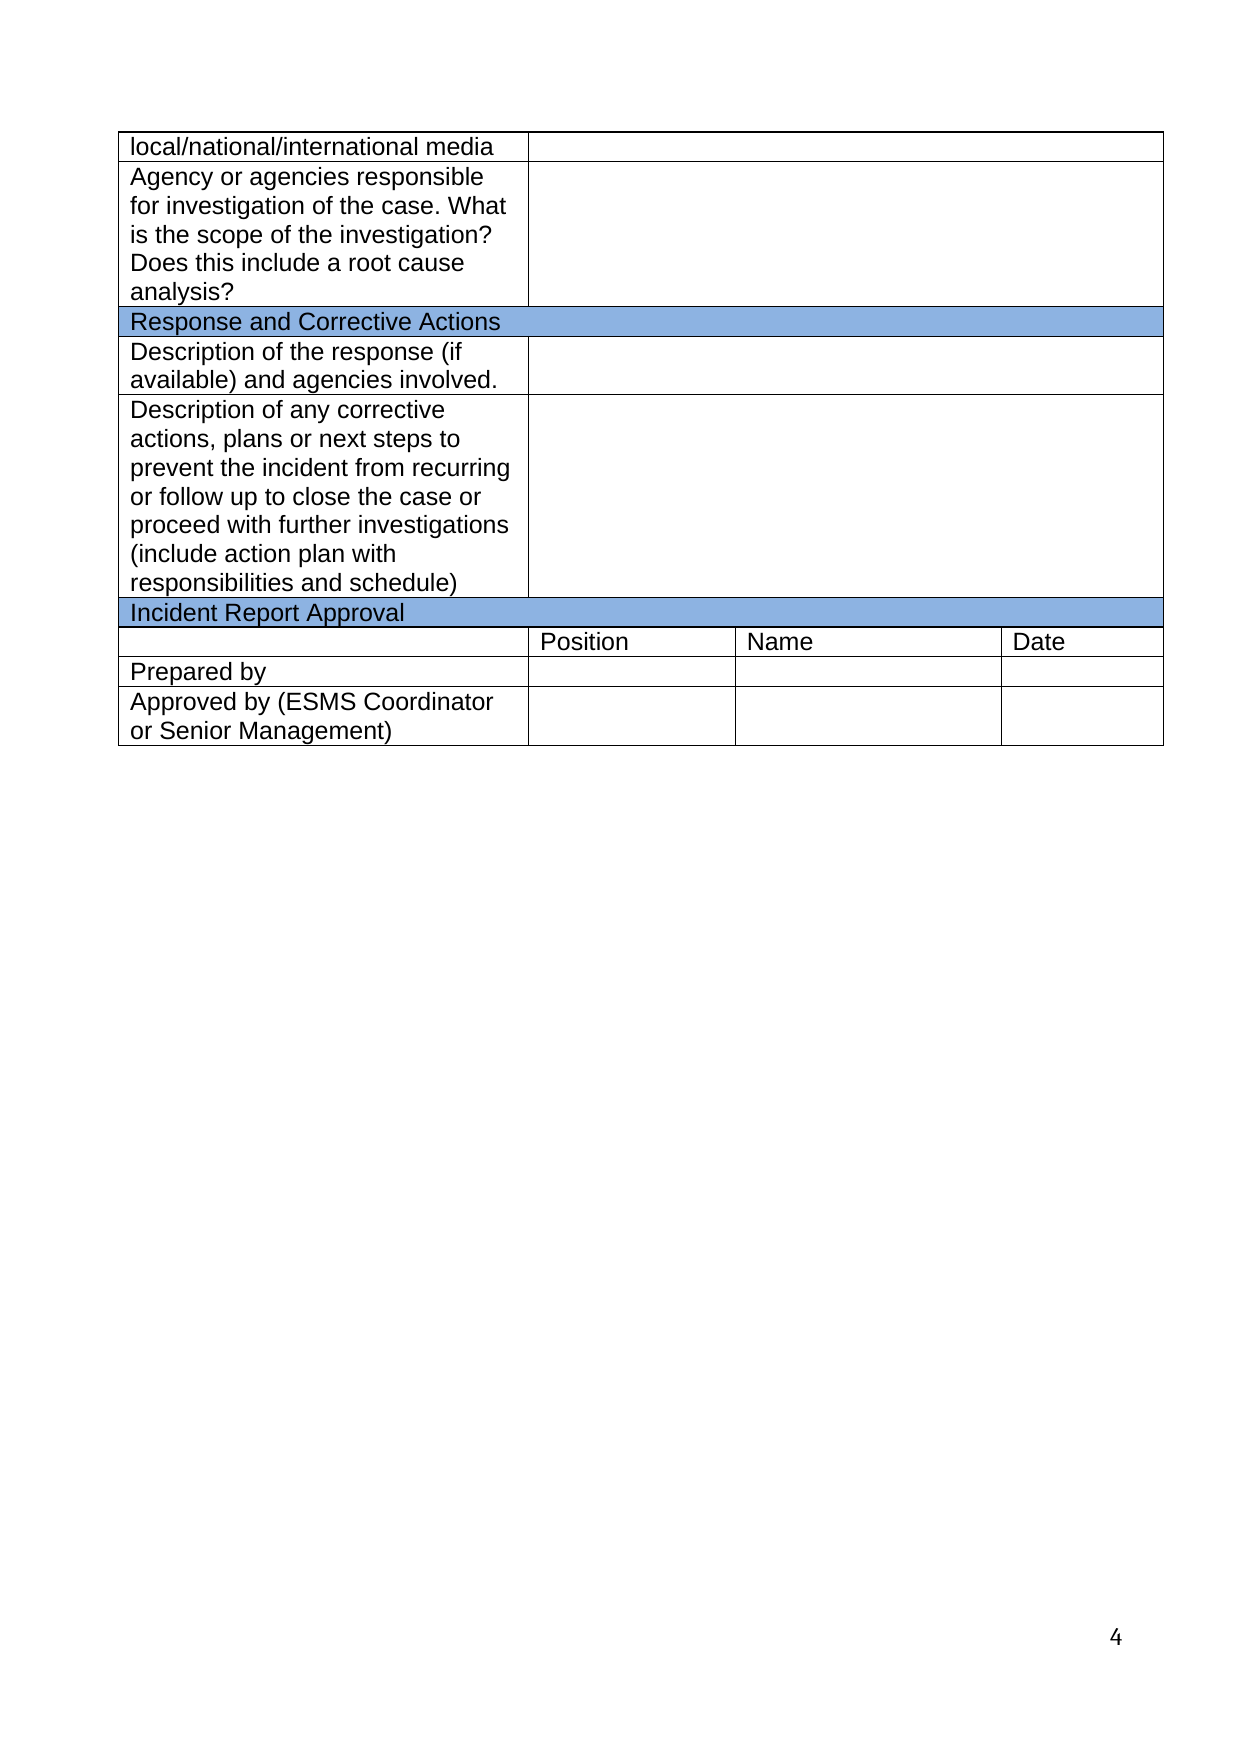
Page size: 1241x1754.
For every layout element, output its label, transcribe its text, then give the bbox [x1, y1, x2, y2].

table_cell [119, 133, 528, 161]
table_cell [119, 628, 528, 656]
table_cell Name [736, 628, 1001, 656]
table_cell [529, 133, 1163, 161]
table_cell [1002, 687, 1163, 744]
table_cell [1002, 657, 1163, 686]
table_cell [529, 395, 1163, 597]
table_cell Description of any corrective actions, plans or next steps to prevent the incident from recurring or follow up to close the case or proceed with further investigations (include action plan with responsibilities and schedule) [119, 395, 528, 597]
table_cell Response and Corrective Actions [119, 307, 1163, 336]
table_cell Position [529, 628, 735, 656]
table_cell [529, 162, 1163, 306]
table_cell [529, 687, 735, 744]
table_cell Incident Report Approval [119, 598, 1163, 626]
table_cell Prepared by [119, 657, 528, 686]
table_cell [529, 657, 735, 686]
table_cell [736, 687, 1001, 744]
table_cell Description of the response (if available) and agencies involved. [119, 337, 528, 394]
table_cell Agency or agencies responsible for investigation of the case. What is the scope of the investigation? Does this include a root cause analysis? [119, 162, 528, 306]
table_cell [529, 337, 1163, 394]
table_cell [736, 657, 1001, 686]
table_cell Date [1002, 628, 1163, 656]
table_cell Approved by (ESMS Coordinator or Senior Management) [119, 687, 528, 744]
